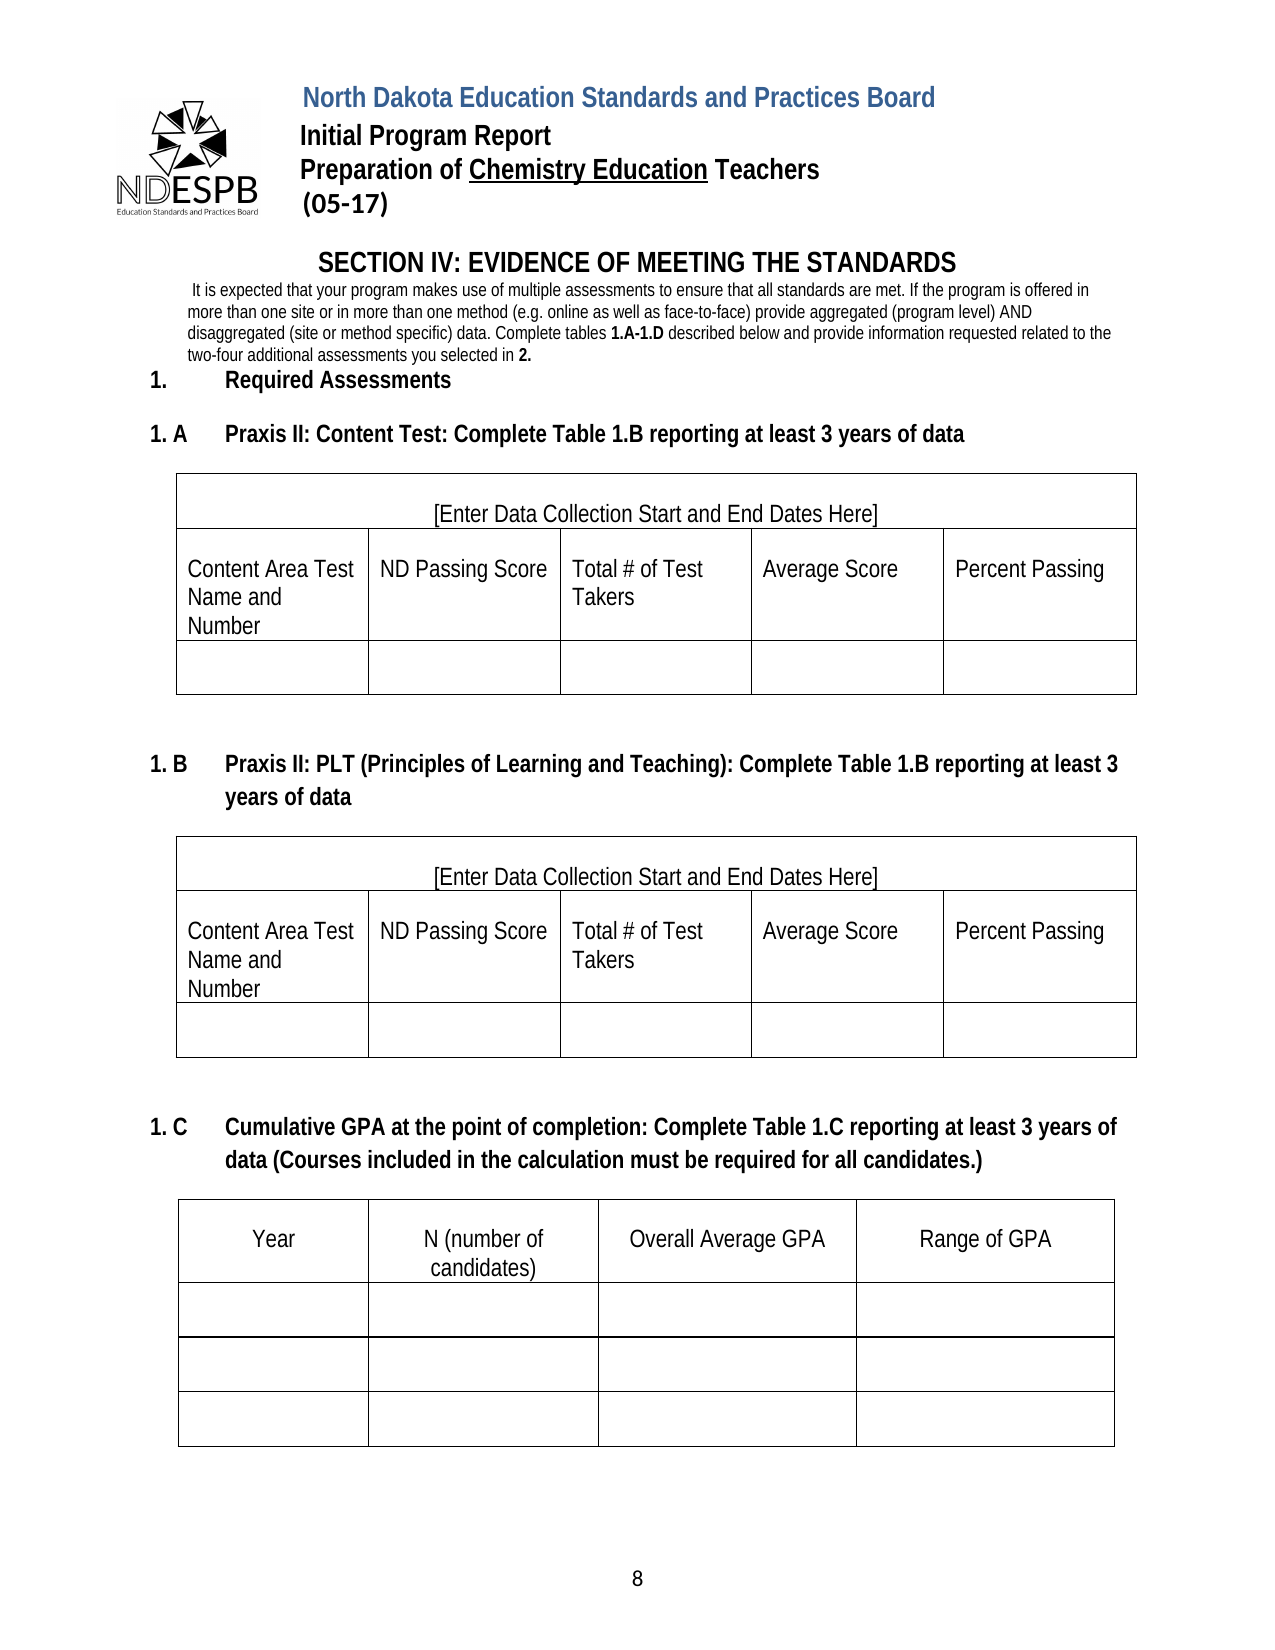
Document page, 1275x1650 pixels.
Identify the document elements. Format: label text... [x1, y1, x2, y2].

table_cell Percent Passing [944, 529, 1136, 639]
table_cell [177, 641, 368, 694]
table_cell ND Passing Score [369, 529, 560, 639]
table_cell [369, 641, 560, 694]
table_cell Percent Passing [944, 891, 1136, 1002]
text 1. C Cumulative GPA at the point of completion: Complete Table 1.C reporting at least 3 years of data (Courses included in the calculation must be required for all candidates.) [150, 1112, 1125, 1173]
table_header Overall Average GPA [599, 1200, 856, 1282]
picture [116, 98, 262, 219]
text SECTION IV: EVIDENCE OF MEETING THE STANDARDS [150, 246, 1125, 279]
table_cell [561, 641, 751, 694]
table_cell [369, 1283, 598, 1336]
table_cell [857, 1283, 1114, 1336]
table_cell [369, 1338, 598, 1391]
table_header Year [179, 1200, 368, 1282]
table_cell [944, 641, 1136, 694]
table_cell [857, 1338, 1114, 1391]
table_header Range of GPA [857, 1200, 1114, 1282]
table_cell [369, 1003, 560, 1057]
table_cell [857, 1392, 1114, 1446]
table_cell [752, 1003, 943, 1057]
table_cell [369, 1392, 598, 1446]
table_cell [599, 1283, 856, 1336]
table_cell ND Passing Score [369, 891, 560, 1002]
table_cell Total # of Test Takers [561, 529, 751, 639]
table_cell Content Area Test Name and Number [177, 891, 368, 1002]
table_cell Total # of Test Takers [561, 891, 751, 1002]
table_cell Average Score [752, 891, 943, 1002]
table_cell [561, 1003, 751, 1057]
text 1. A Praxis II: Content Test: Complete Table 1.B reporting at least 3 years of data [150, 419, 1125, 448]
table_cell [179, 1283, 368, 1336]
table_cell Content Area Test Name and Number [177, 529, 368, 639]
text It is expected that your program makes use of multiple assessments to ensure that all standards are met. If the program is offered in more than one site or in more than one method (e.g. online as well as face-to-face) provide aggregated (program level) AND disaggregated (site or method specific) data. Complete tables 1.A-1.D described below and provide information requested related to the two-four additional assessments you selected in 2. [187, 279, 1125, 365]
table_cell [179, 1392, 368, 1446]
text 1. Required Assessments [150, 365, 1125, 394]
table_cell [179, 1338, 368, 1391]
table_cell [944, 1003, 1136, 1057]
text 1. B Praxis II: PLT (Principles of Learning and Teaching): Complete Table 1.B reporting at least 3 years of data [150, 749, 1125, 811]
table_header N (number of candidates) [369, 1200, 598, 1282]
table_cell [177, 1003, 368, 1057]
table_cell [752, 641, 943, 694]
table_header [Enter Data Collection Start and End Dates Here] [177, 474, 1136, 527]
table_header [Enter Data Collection Start and End Dates Here] [177, 837, 1136, 890]
table_cell Average Score [752, 529, 943, 639]
table_cell [599, 1392, 856, 1446]
table_cell [599, 1338, 856, 1391]
